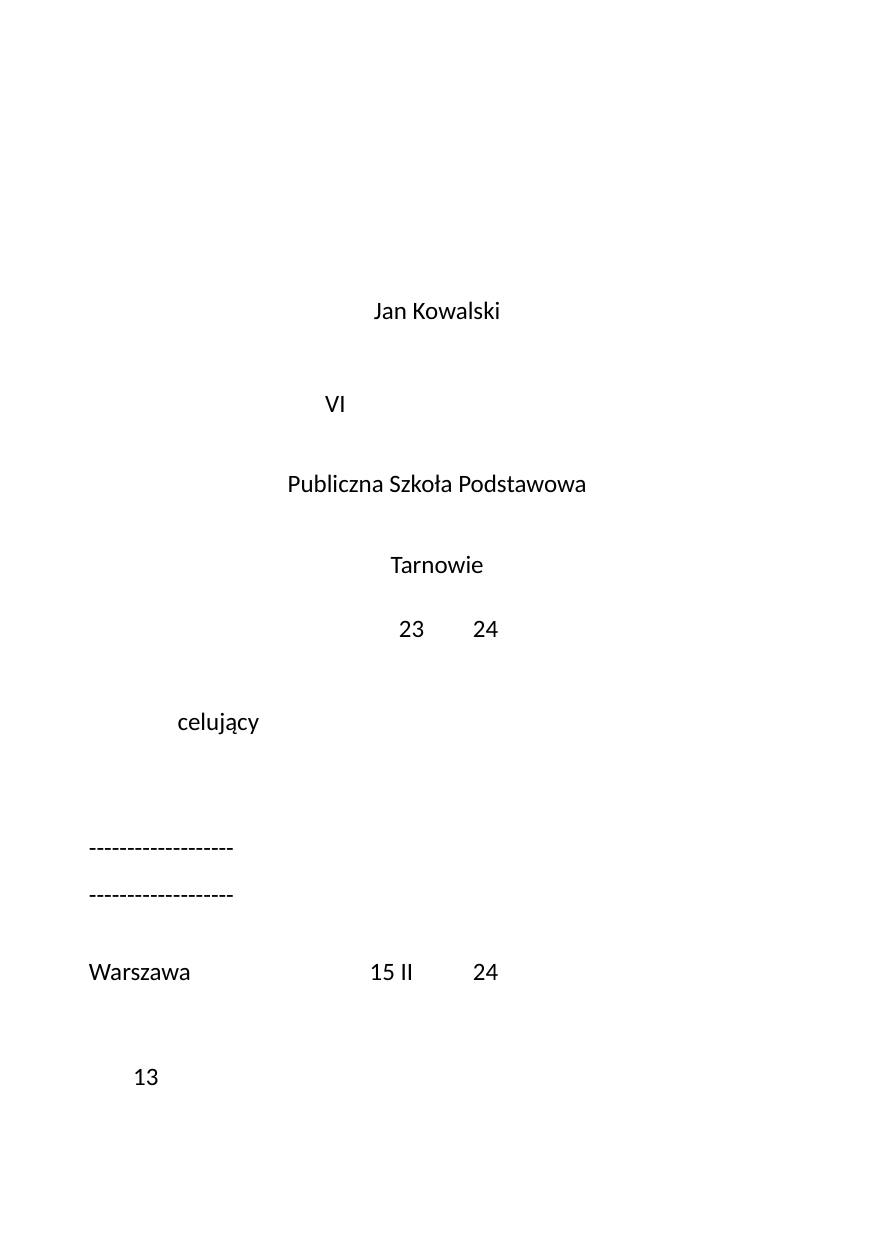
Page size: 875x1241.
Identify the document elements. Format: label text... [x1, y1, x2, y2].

text Jan Kowalski [89, 295, 785, 325]
text VI [89, 388, 785, 418]
text 23 24 [89, 613, 785, 643]
text 13 [89, 1061, 785, 1092]
text ------------------- [89, 832, 785, 863]
text ------------------- [89, 879, 785, 910]
text Publiczna Szkoła Podstawowa [89, 468, 785, 499]
text Warszawa 15 II 24 [89, 956, 785, 986]
text celujący [89, 706, 785, 736]
text Tarnowie [89, 549, 785, 579]
